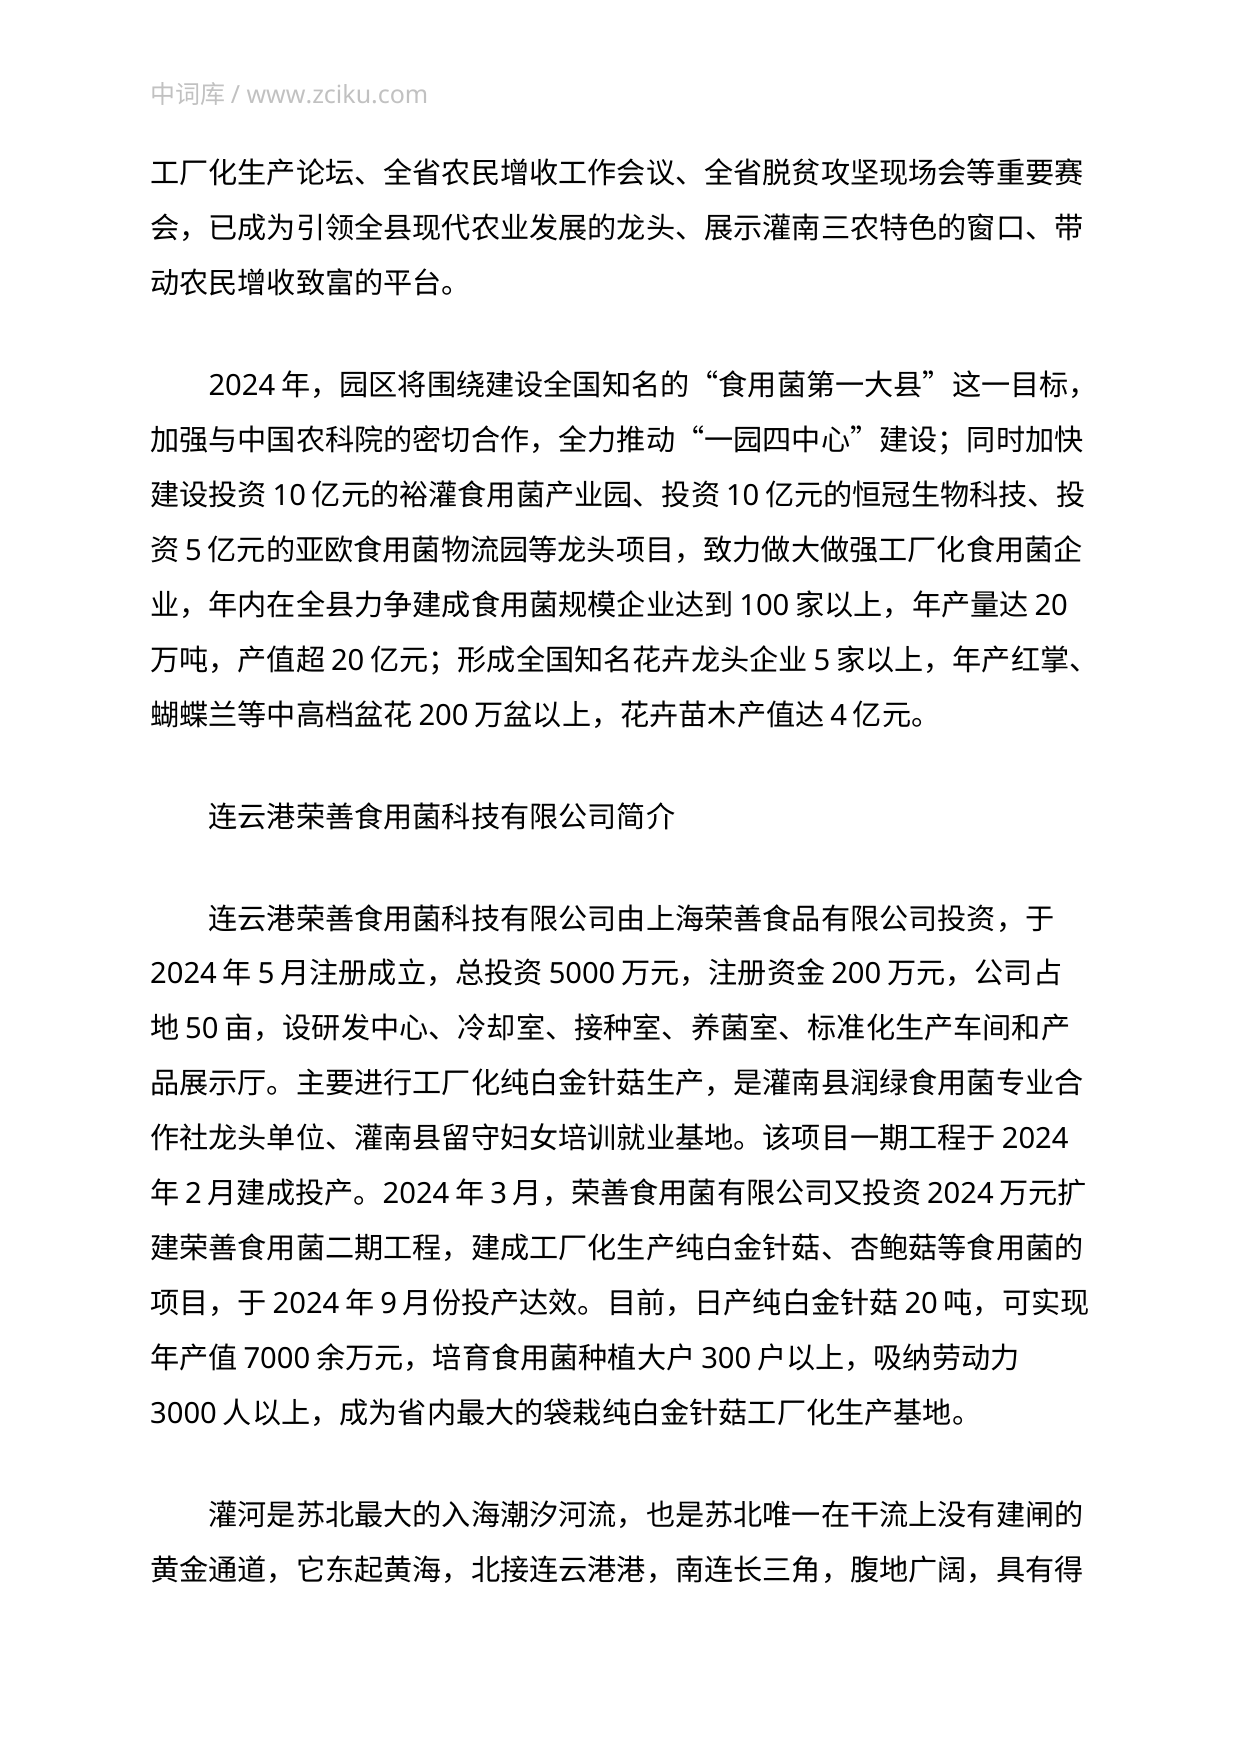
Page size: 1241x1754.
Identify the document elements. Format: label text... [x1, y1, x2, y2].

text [150, 1492, 1090, 1589]
text 连云港荣善食用菌科技有限公司简介 [150, 793, 1090, 836]
text 2024年，园区将围绕建设全国知名的“食用菌第一大县”这一目标，加强与中国农科院的密切合作，全力推动“一园四中心”建设；同时加快建设投资10亿元的裕灌食用菌产业园、投资10亿元的恒冠生物科技、投资5亿元的亚欧食用菌物流园等龙头项目，致力做大做强工厂化食用菌企业，年内在全县力争建成食用菌规模企业达到100家以上，年产量达20万吨，产值超20亿元；形成全国知名花卉龙头企业5家以上，年产红掌、蝴蝶兰等中高档盆花200万盆以上，花卉苗木产值达4亿元。 [150, 362, 1090, 734]
text 连云港荣善食用菌科技有限公司由上海荣善食品有限公司投资，于2024年5月注册成立，总投资5000万元，注册资金200万元，公司占地50亩，设研发中心、冷却室、接种室、养菌室、标准化生产车间和产品展示厅。主要进行工厂化纯白金针菇生产，是灌南县润绿食用菌专业合作社龙头单位、灌南县留守妇女培训就业基地。该项目一期工程于2024年2月建成投产。2024年3月，荣善食用菌有限公司又投资2024万元扩建荣善食用菌二期工程，建成工厂化生产纯白金针菇、杏鲍菇等食用菌的项目，于2024年9月份投产达效。目前，日产纯白金针菇20吨，可实现年产值7000余万元，培育食用菌种植大户300户以上，吸纳劳动力3000人以上，成为省内最大的袋栽纯白金针菇工厂化生产基地。 [150, 895, 1090, 1432]
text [150, 150, 1090, 302]
